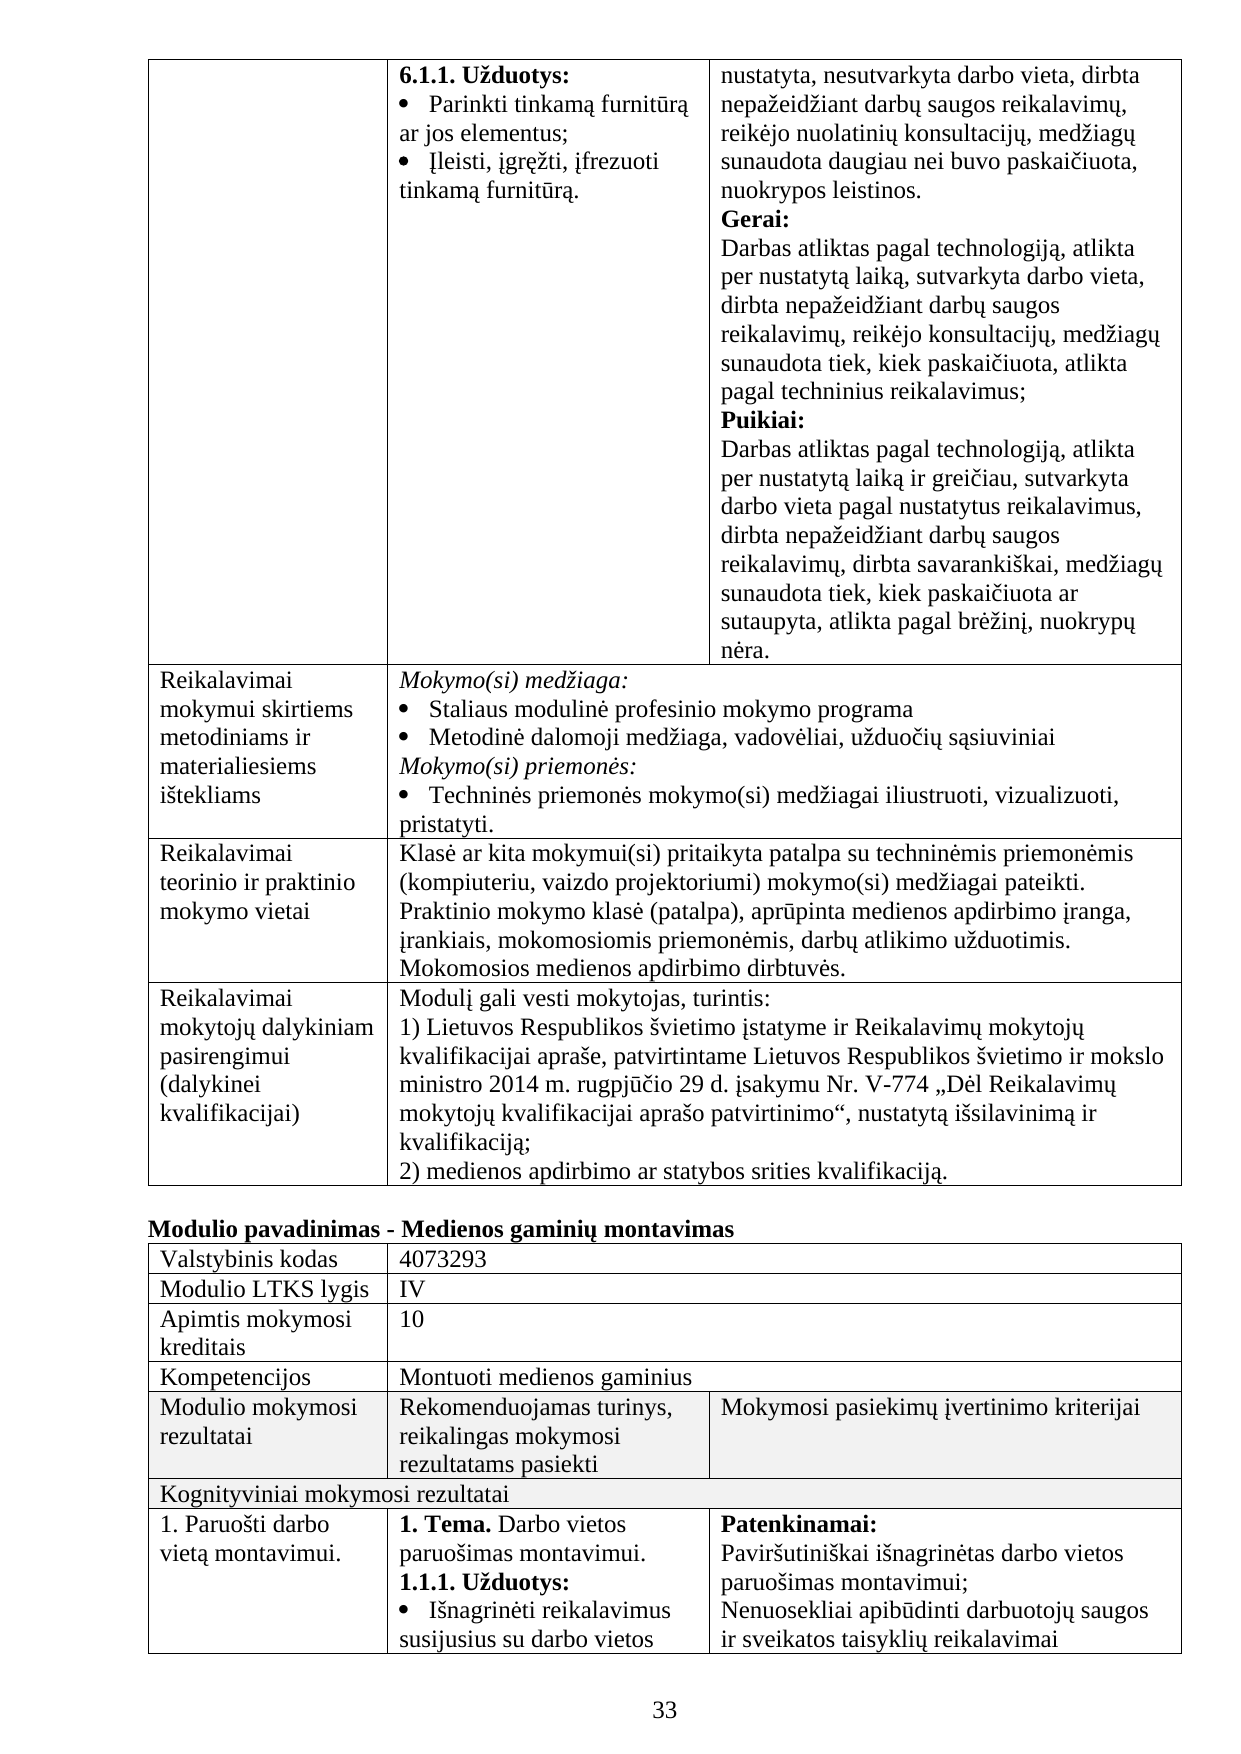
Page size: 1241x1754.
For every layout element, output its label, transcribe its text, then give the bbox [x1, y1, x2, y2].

table_cell Reikalavimai teorinio ir praktinio mokymo vietai [149, 839, 387, 982]
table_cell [388, 60, 709, 664]
table_header Valstybinis kodas [149, 1244, 387, 1273]
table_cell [149, 1509, 387, 1653]
text Modulio pavadinimas - Medienos gaminių montavimas [148, 1214, 1181, 1243]
table_cell IV [388, 1274, 1181, 1303]
table_cell Kompetencijos [149, 1362, 387, 1391]
table_cell Mokymosi pasiekimų įvertinimo kriterijai [710, 1392, 1181, 1478]
table_cell Rekomenduojamas turinys, reikalingas mokymosi rezultatams pasiekti [388, 1392, 709, 1478]
table_cell Kognityviniai mokymosi rezultatai [149, 1479, 1181, 1508]
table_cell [388, 1509, 709, 1653]
table_cell Apimtis mokymosi kreditais [149, 1304, 387, 1361]
table_cell Montuoti medienos gaminius [388, 1362, 1181, 1391]
table_cell Reikalavimai mokytojų dalykiniam pasirengimui (dalykinei kvalifikacijai) [149, 983, 387, 1184]
table_cell Reikalavimai mokymui skirtiems metodiniams ir materialiesiems ištekliams [149, 665, 387, 837]
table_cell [710, 60, 1181, 664]
table_cell Modulio mokymosi rezultatai [149, 1392, 387, 1478]
table_cell Modulį gali vesti mokytojas, turintis: 1) Lietuvos Respublikos švietimo įstatyme ir Reikalavimų mokytojų kvalifikacijai apraše, patvirtintame Lietuvos Respublikos švietimo ir mokslo ministro 2014 m. rugpjūčio 29 d. įsakymu Nr. V-774 „Dėl Reikalavimų mokytojų kvalifikacijai aprašo patvirtinimo“, nustatytą išsilavinimą ir kvalifikaciją; 2) medienos apdirbimo ar statybos srities kvalifikaciją. [388, 983, 1181, 1184]
table_cell Mokymo(si) medžiaga: Staliaus modulinė profesinio mokymo programa Metodinė dalomoji medžiaga, vadovėliai, užduočių sąsiuviniai Mokymo(si) priemonės: Techninės priemonės mokymo(si) medžiagai iliustruoti, vizualizuoti, pristatyti. [388, 665, 1181, 837]
table_cell Klasė ar kita mokymui(si) pritaikyta patalpa su techninėmis priemonėmis (kompiuteriu, vaizdo projektoriumi) mokymo(si) medžiagai pateikti. Praktinio mokymo klasė (patalpa), aprūpinta medienos apdirbimo įranga, įrankiais, mokomosiomis priemonėmis, darbų atlikimo užduotimis. Mokomosios medienos apdirbimo dirbtuvės. [388, 839, 1181, 982]
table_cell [149, 60, 387, 664]
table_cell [710, 1509, 1181, 1653]
table_cell 10 [388, 1304, 1181, 1361]
table_cell Modulio LTKS lygis [149, 1274, 387, 1303]
table_header 4073293 [388, 1244, 1181, 1273]
